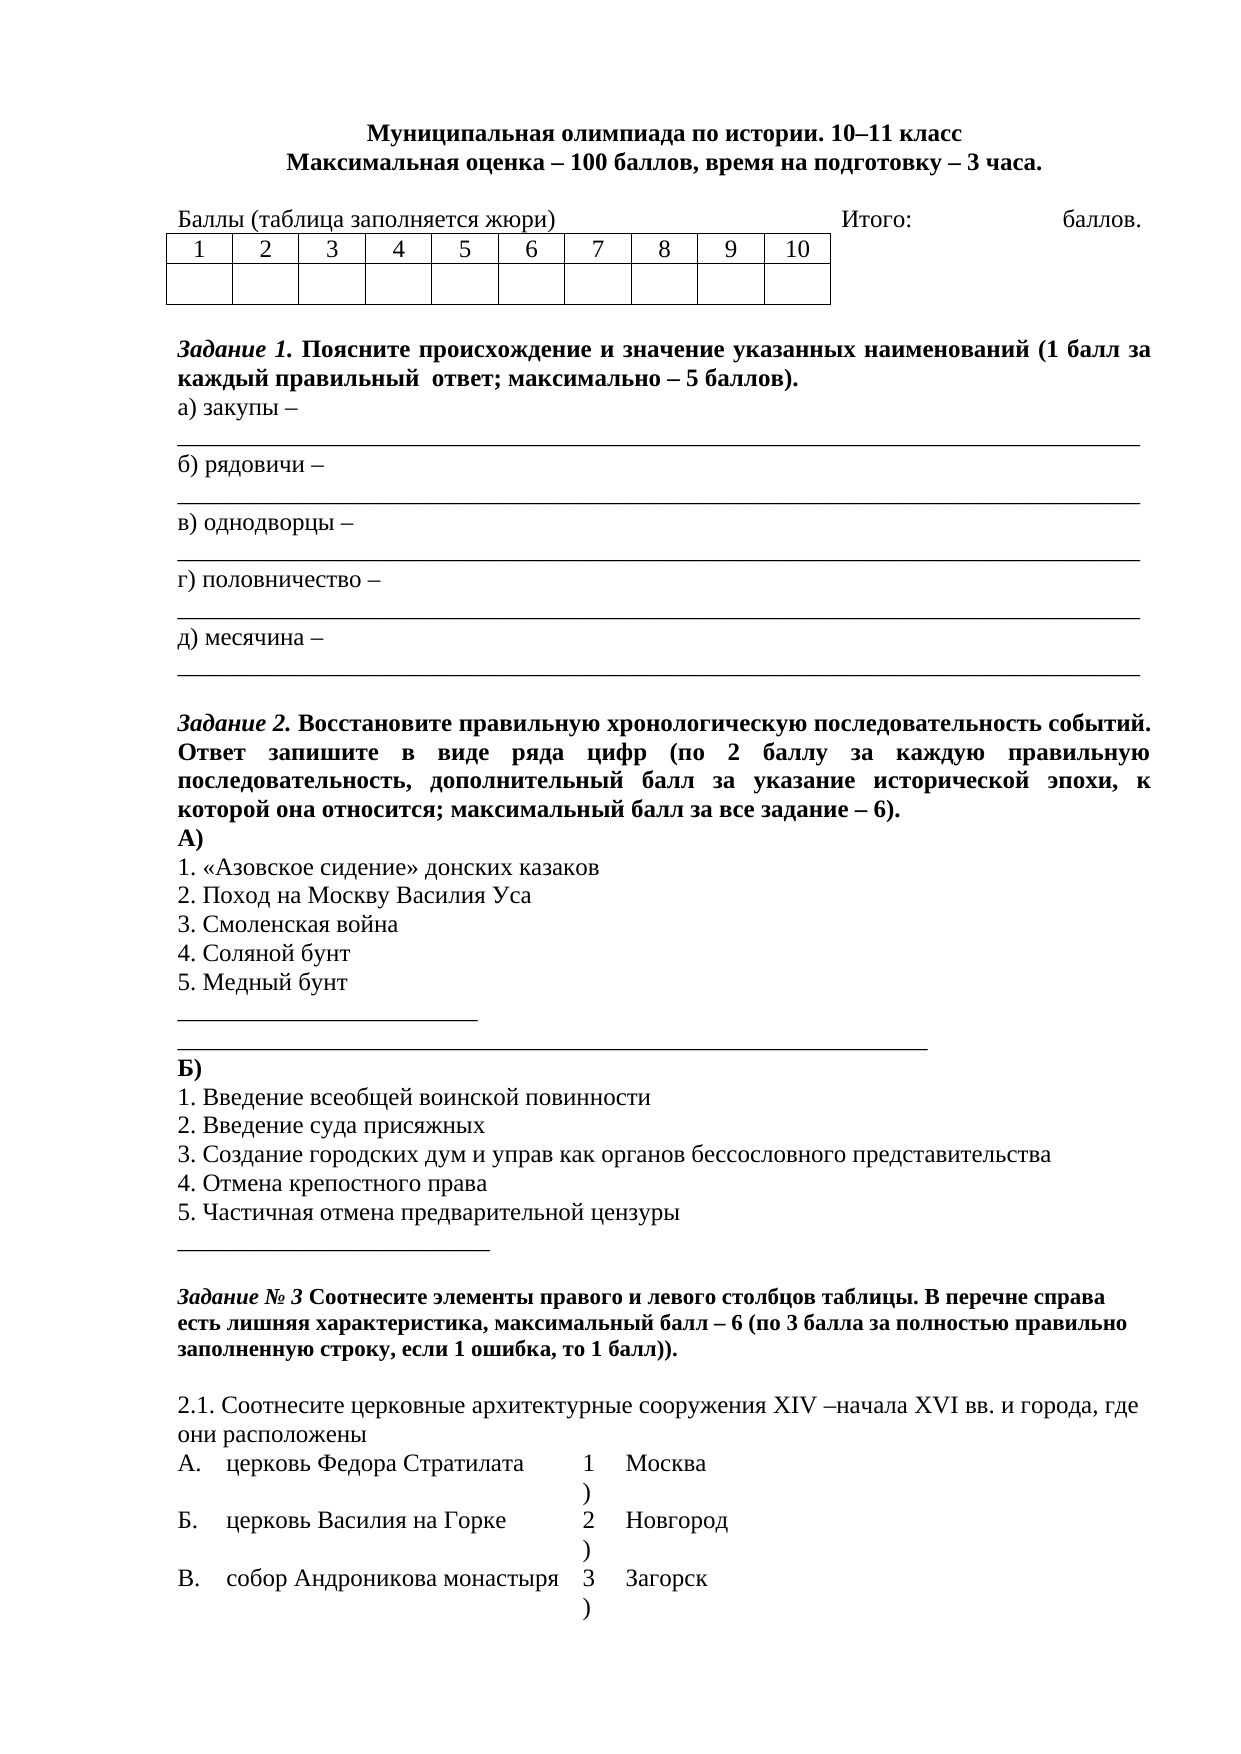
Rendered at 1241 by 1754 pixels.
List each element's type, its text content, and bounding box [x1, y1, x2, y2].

table_cell [299, 264, 365, 304]
text 4. Соляной бунт [177, 938, 1152, 967]
table_header 2 [233, 234, 298, 263]
text а) закупы – [177, 392, 1152, 420]
table_cell [499, 264, 564, 304]
table_cell [366, 264, 431, 304]
text в) однодворцы – [177, 507, 1152, 535]
table_header 8 [632, 234, 697, 263]
text Баллы (таблица заполняется жюри) Итого: баллов. [177, 204, 1152, 233]
table_cell 3) [571, 1563, 614, 1621]
text 2. Поход на Москву Василия Уса [177, 880, 1152, 909]
text д) месячина – [177, 622, 1152, 650]
table_cell церковь Василия на Горке [215, 1506, 571, 1563]
table_header церковь Федора Стратилата [215, 1448, 571, 1506]
text _____________________________________________________________________________ [177, 593, 1152, 622]
text ____________________________________________________________ [177, 1024, 1152, 1053]
text _____________________________________________________________________________ [177, 650, 1152, 679]
text 1. Введение всеобщей воинской повинности [177, 1082, 1152, 1110]
table_cell [765, 264, 830, 304]
table_cell собор Андроникова монастыря [215, 1563, 571, 1621]
table_header 9 [698, 234, 764, 263]
text б) рядовичи – [177, 449, 1152, 478]
text 2. Введение суда присяжных [177, 1110, 1152, 1139]
text ________________________ [177, 995, 1152, 1024]
table_header 5 [432, 234, 498, 263]
text Задание № 3 Соотнесите элементы правого и левого столбцов таблицы. В перечне справа есть лишняя характеристика, максимальный балл – 6 (по 3 балла за полностью правильно заполненную строку, если 1 ошибка, то 1 балл)). [177, 1283, 1152, 1362]
table_cell [698, 264, 764, 304]
text 3. Создание городских дум и управ как органов бессословного представительства [177, 1139, 1152, 1168]
text Муниципальная олимпиада по истории. 10–11 класс [177, 118, 1152, 147]
text Задание 2. Восстановите правильную хронологическую последовательность событий. Ответ запишите в виде ряда цифр (по 2 баллу за каждую правильную последовательность, дополнительный балл за указание исторической эпохи, к которой она относится; максимальный балл за все задание – 6). [177, 708, 1152, 823]
table_cell [167, 264, 232, 304]
table_cell В. [166, 1563, 215, 1621]
table_header 10 [765, 234, 830, 263]
text _________________________ [177, 1225, 1152, 1254]
table_cell Загорск [614, 1563, 827, 1621]
table_cell [632, 264, 697, 304]
text 1. «Азовское сидение» донских казаков [177, 852, 1152, 880]
table_header 4 [366, 234, 431, 263]
table_header Москва [614, 1448, 827, 1506]
table_cell Новгород [614, 1506, 827, 1563]
text Б) [177, 1053, 1152, 1082]
table_header 1 [167, 234, 232, 263]
table_header 6 [499, 234, 564, 263]
text 5. Частичная отмена предварительной цензуры [177, 1197, 1152, 1225]
text Задание 1. Поясните происхождение и значение указанных наименований (1 балл за каждый правильный ответ; максимально – 5 баллов). [177, 334, 1152, 392]
text 5. Медный бунт [177, 967, 1152, 995]
table_header 7 [565, 234, 631, 263]
text _____________________________________________________________________________ [177, 420, 1152, 449]
text _____________________________________________________________________________ [177, 535, 1152, 564]
text 3. Смоленская война [177, 909, 1152, 938]
text 2.1. Соотнесите церковные архитектурные сооружения XIV –начала XVI вв. и города, где они расположены [177, 1391, 1152, 1448]
text 4. Отмена крепостного права [177, 1168, 1152, 1197]
table_cell [565, 264, 631, 304]
table_header 3 [299, 234, 365, 263]
table_header А. [166, 1448, 215, 1506]
text г) половничество – [177, 564, 1152, 593]
text А) [177, 823, 1152, 852]
text Максимальная оценка – 100 баллов, время на подготовку – 3 часа. [177, 147, 1152, 176]
table_cell [432, 264, 498, 304]
table_cell Б. [166, 1506, 215, 1563]
text _____________________________________________________________________________ [177, 478, 1152, 507]
table_header 1) [571, 1448, 614, 1506]
table_cell [233, 264, 298, 304]
table_cell 2) [571, 1506, 614, 1563]
